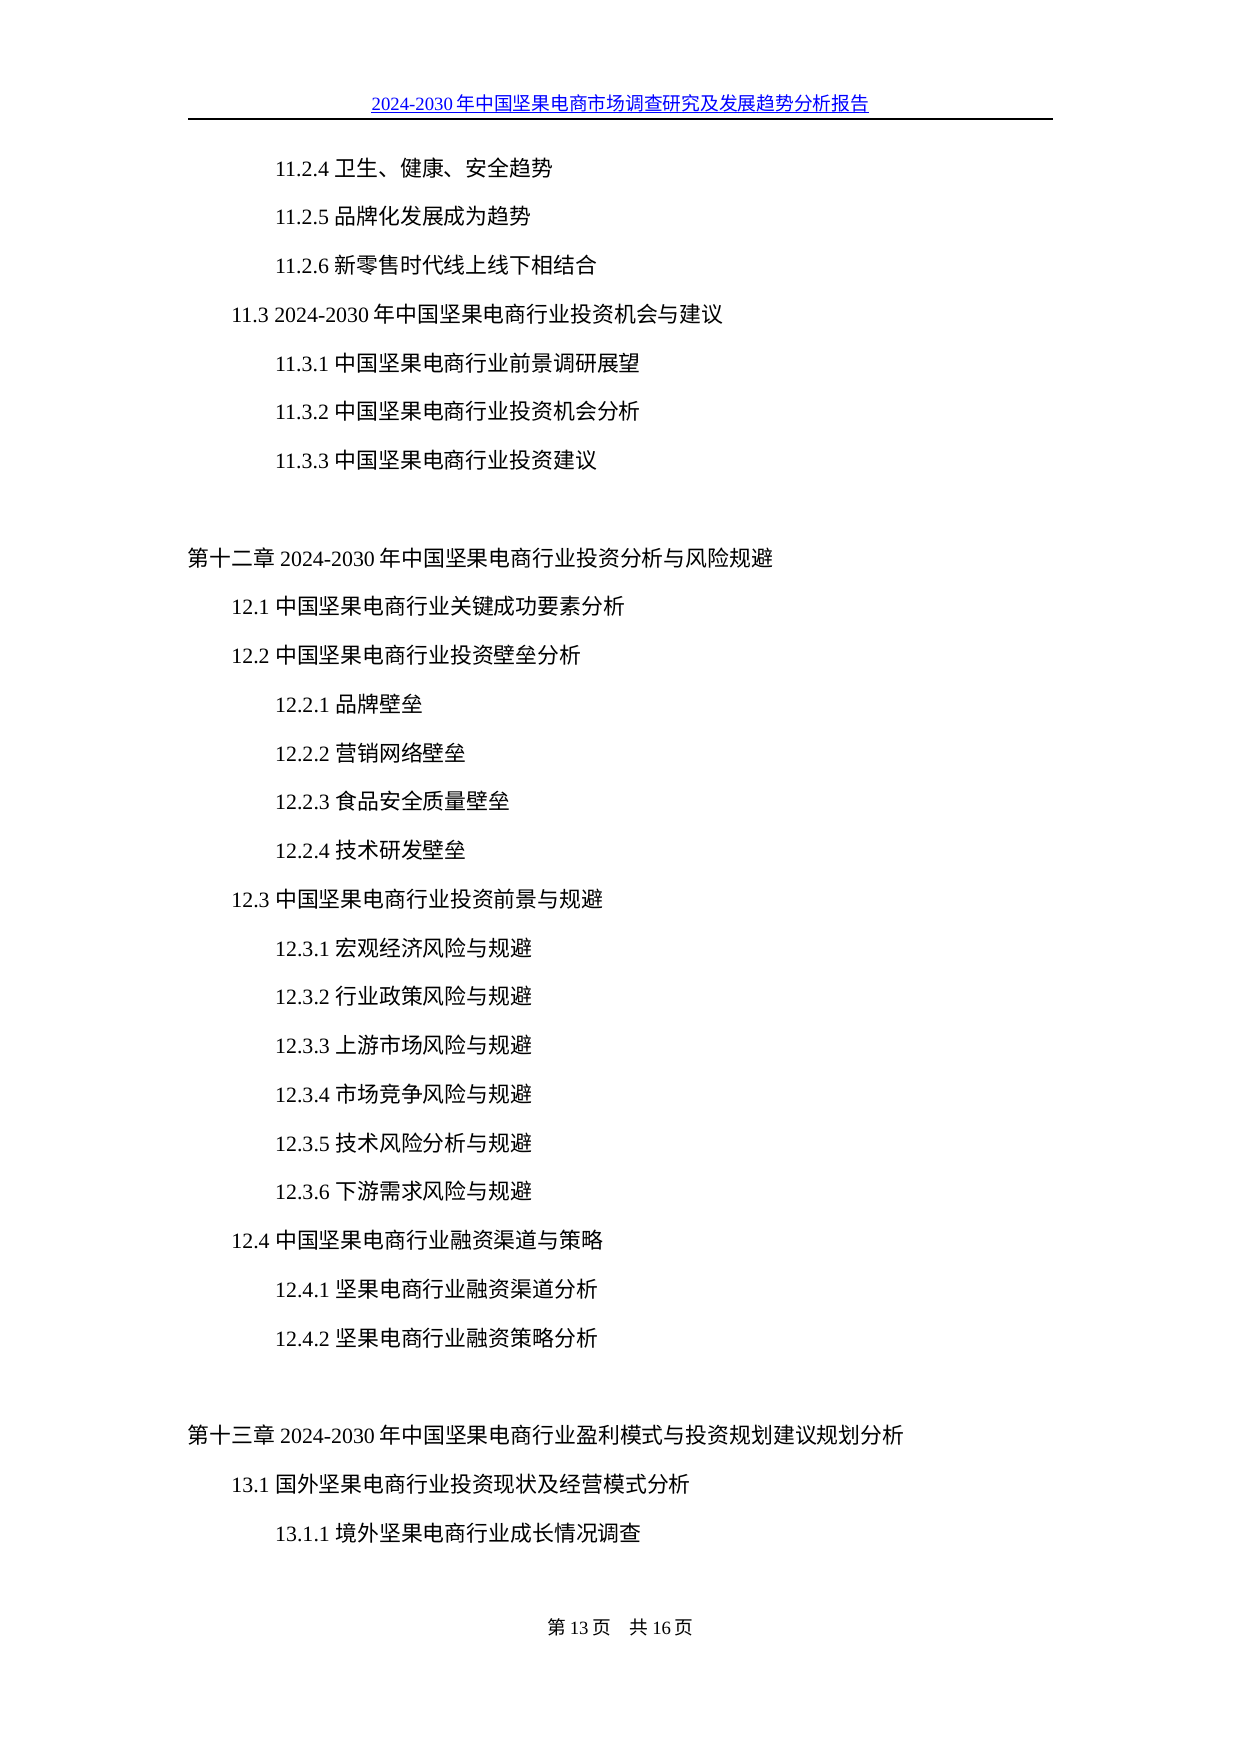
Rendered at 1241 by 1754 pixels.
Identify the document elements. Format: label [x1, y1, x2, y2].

text [187, 150, 1053, 1548]
